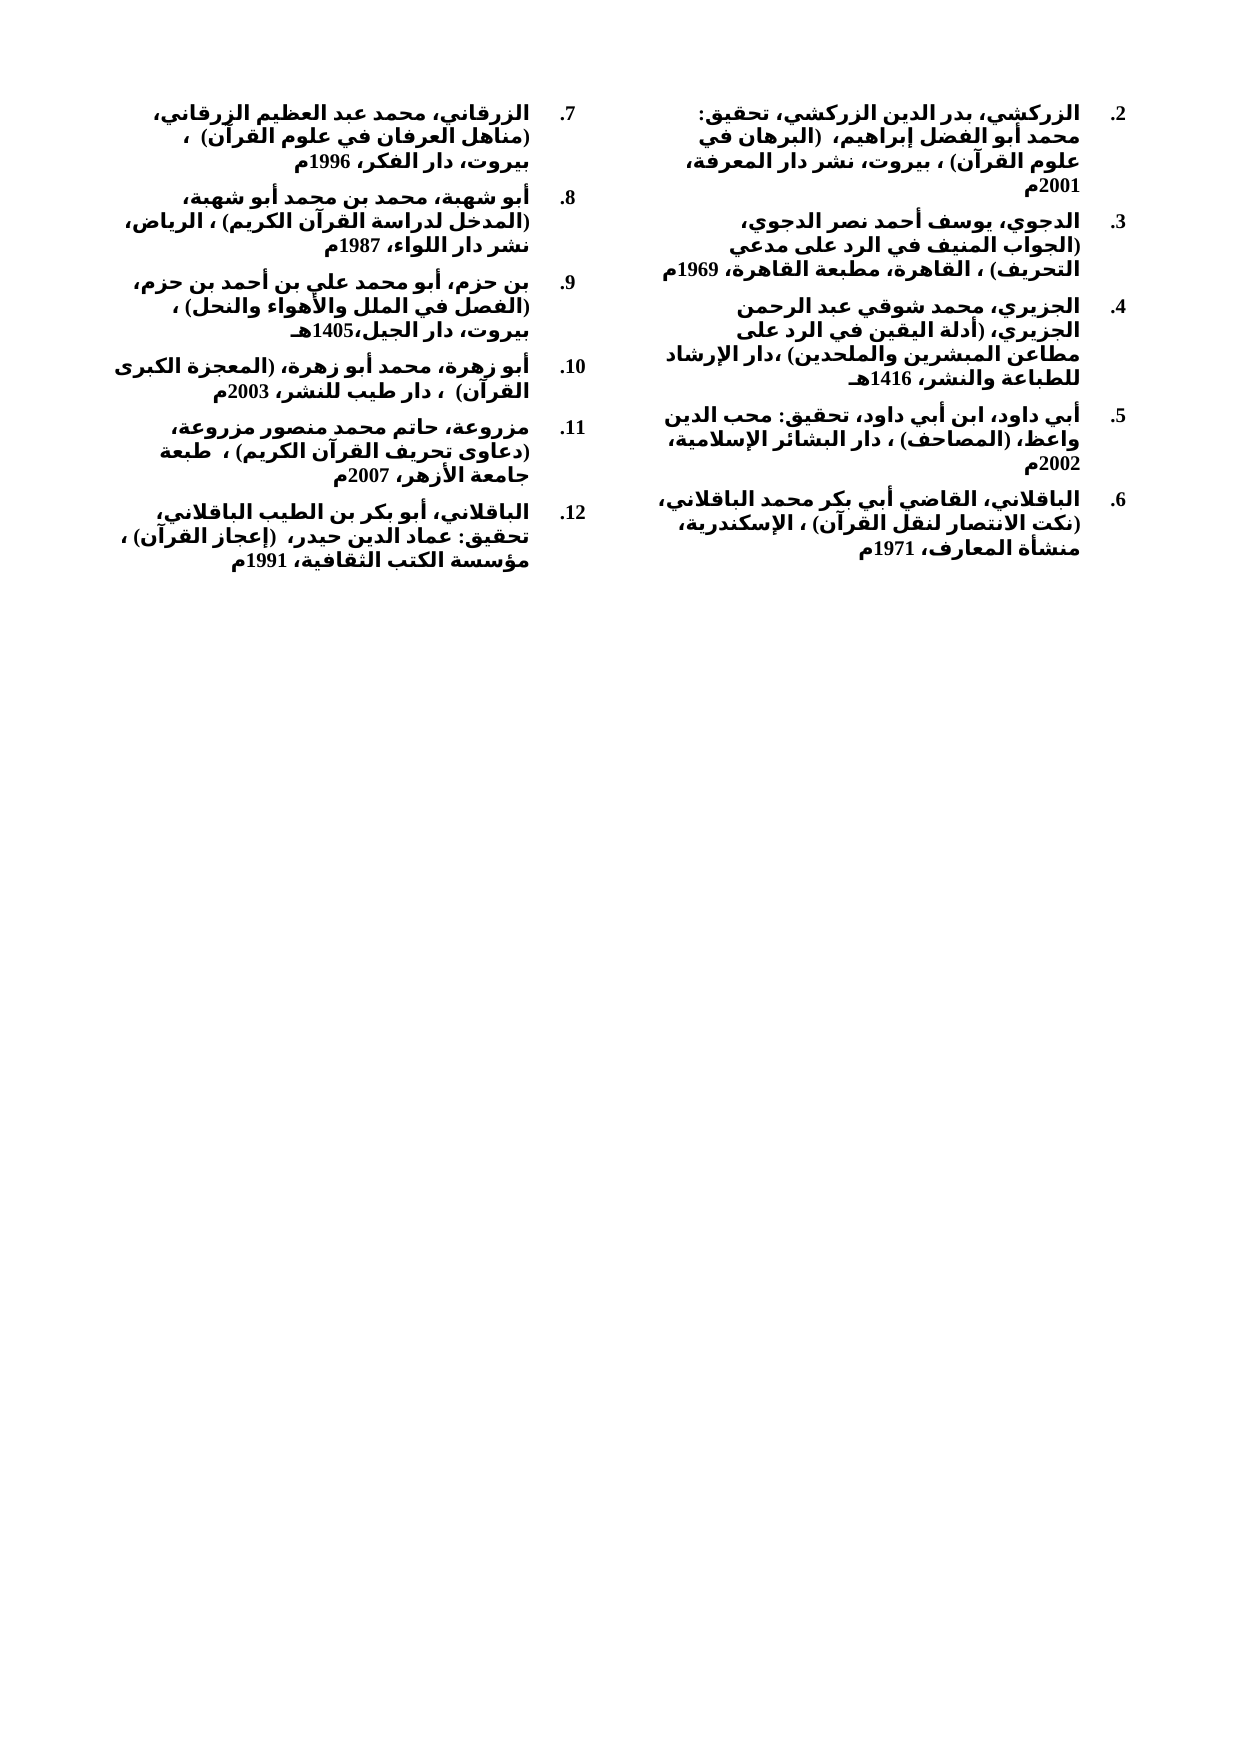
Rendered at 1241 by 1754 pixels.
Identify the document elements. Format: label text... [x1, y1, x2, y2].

list بن حزم، أبو محمد علي بن أحمد بن حزم، (الفصل في الملل والأهواء والنحل) ، بيروت، دار الجيل،1405هـ [106, 270, 559, 342]
list الدجوي، يوسف أحمد نصر الدجوي، (الجواب المنيف في الرد على مدعي التحريف) ، القاهرة، مطبعة القاهرة، 1969م [657, 209, 1110, 281]
list أبي داود، ابن أبي داود، تحقيق: محب الدين واعظ، (المصاحف) ، دار البشائر الإسلامية، 2002م [657, 403, 1110, 475]
list الباقلاني، القاضي أبي بكر محمد الباقلاني، (نكت الانتصار لنقل القرآن) ، الإسكندرية، منشأة المعارف، 1971م [657, 487, 1110, 559]
list الزركشي، بدر الدين الزركشي، تحقيق: محمد أبو الفضل إبراهيم، (البرهان في علوم القرآن) ، بيروت، نشر دار المعرفة، 2001م [657, 100, 1110, 197]
list مزروعة، حاتم محمد منصور مزروعة، (دعاوى تحريف القرآن الكريم) ، طبعة جامعة الأزهر، 2007م [106, 415, 559, 487]
list أبو زهرة، محمد أبو زهرة، (المعجزة الكبرى القرآن) ، دار طيب للنشر، 2003م [106, 354, 559, 403]
list الجزيري، محمد شوقي عبد الرحمن الجزيري، (أدلة اليقين في الرد على مطاعن المبشرين والملحدين) ،دار الإرشاد للطباعة والنشر، 1416هـ [657, 294, 1110, 390]
list الزرقاني، محمد عبد العظيم الزرقاني، (مناهل العرفان في علوم القرآن) ، بيروت، دار الفكر، 1996م [106, 100, 559, 173]
list أبو شهبة، محمد بن محمد أبو شهبة، (المدخل لدراسة القرآن الكريم) ، الرياض، نشر دار اللواء، 1987م [106, 185, 559, 257]
list الباقلاني، أبو بكر بن الطيب الباقلاني، تحقيق: عماد الدين حيدر، (إعجاز القرآن) ، مؤسسة الكتب الثقافية، 1991م [106, 500, 559, 572]
